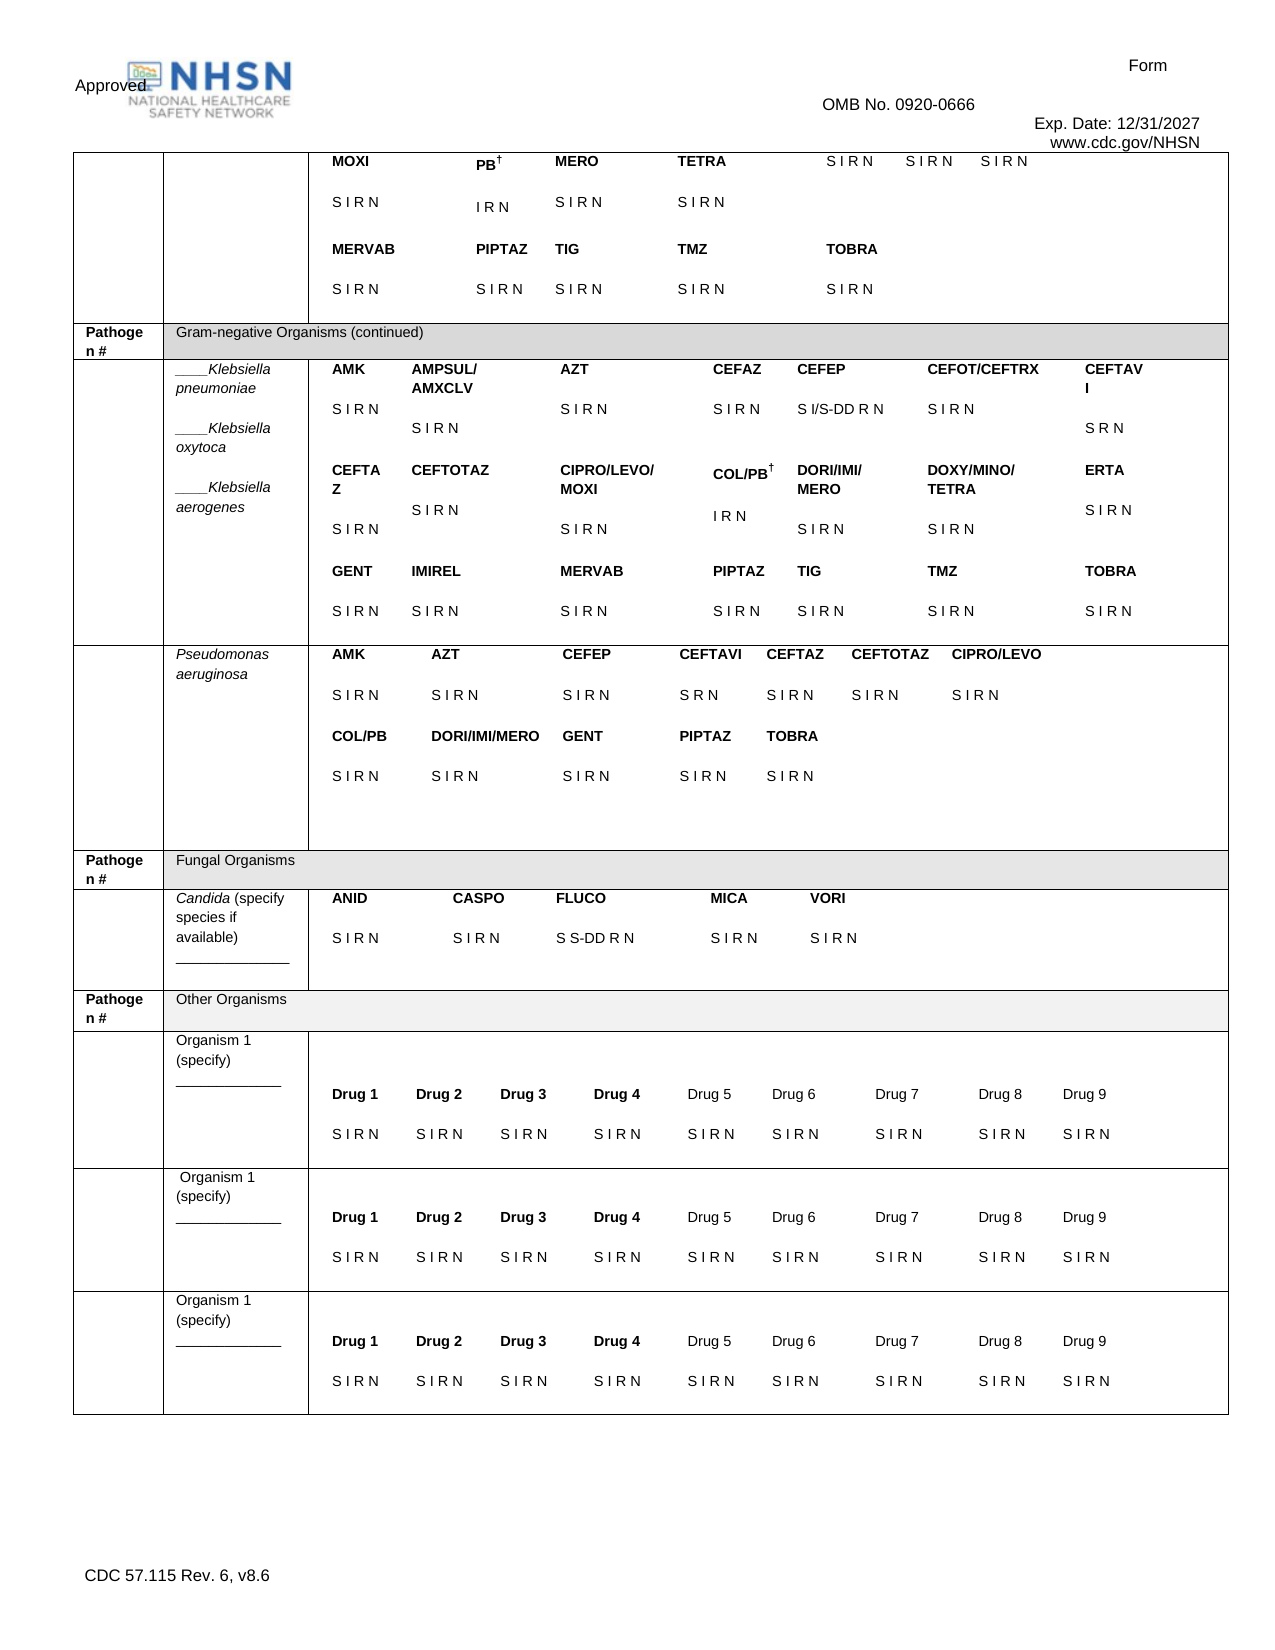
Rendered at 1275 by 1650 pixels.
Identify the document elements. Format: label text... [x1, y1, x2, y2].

table_cell Pathogen # [74, 991, 163, 1031]
table_cell [74, 1169, 163, 1291]
table_cell Pathogen # [74, 324, 163, 359]
table_cell [74, 1292, 163, 1414]
picture [125, 57, 294, 119]
table_cell Pathogen # [74, 851, 163, 889]
table_cell [309, 646, 1228, 850]
table_cell [309, 890, 1228, 989]
table_cell Fungal Organisms [164, 851, 1228, 889]
table_cell [74, 153, 163, 323]
table_cell [309, 153, 1228, 323]
table_cell Pseudomonas aeruginosa [164, 646, 308, 850]
table_cell [309, 1032, 1228, 1168]
table_cell [74, 360, 163, 645]
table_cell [164, 153, 308, 323]
table_cell Organism 1 (specify) _____________ [164, 1292, 308, 1414]
table_cell Organism 1 (specify) _____________ [164, 1169, 308, 1291]
table_cell Gram-negative Organisms (continued) [164, 324, 1228, 359]
table_cell Candida (specify species if available) ______________ [164, 890, 308, 989]
table_cell [309, 360, 1228, 645]
table_cell [309, 1292, 1228, 1414]
table_cell Other Organisms [164, 991, 1228, 1031]
table_cell [74, 646, 163, 850]
table_cell Organism 1 (specify) _____________ [164, 1032, 308, 1168]
table_cell [309, 1169, 1228, 1291]
table_cell ____Klebsiella pneumoniae ____Klebsiella oxytoca ____Klebsiella aerogenes [164, 360, 308, 645]
table_cell [74, 1032, 163, 1168]
table_cell [74, 890, 163, 989]
